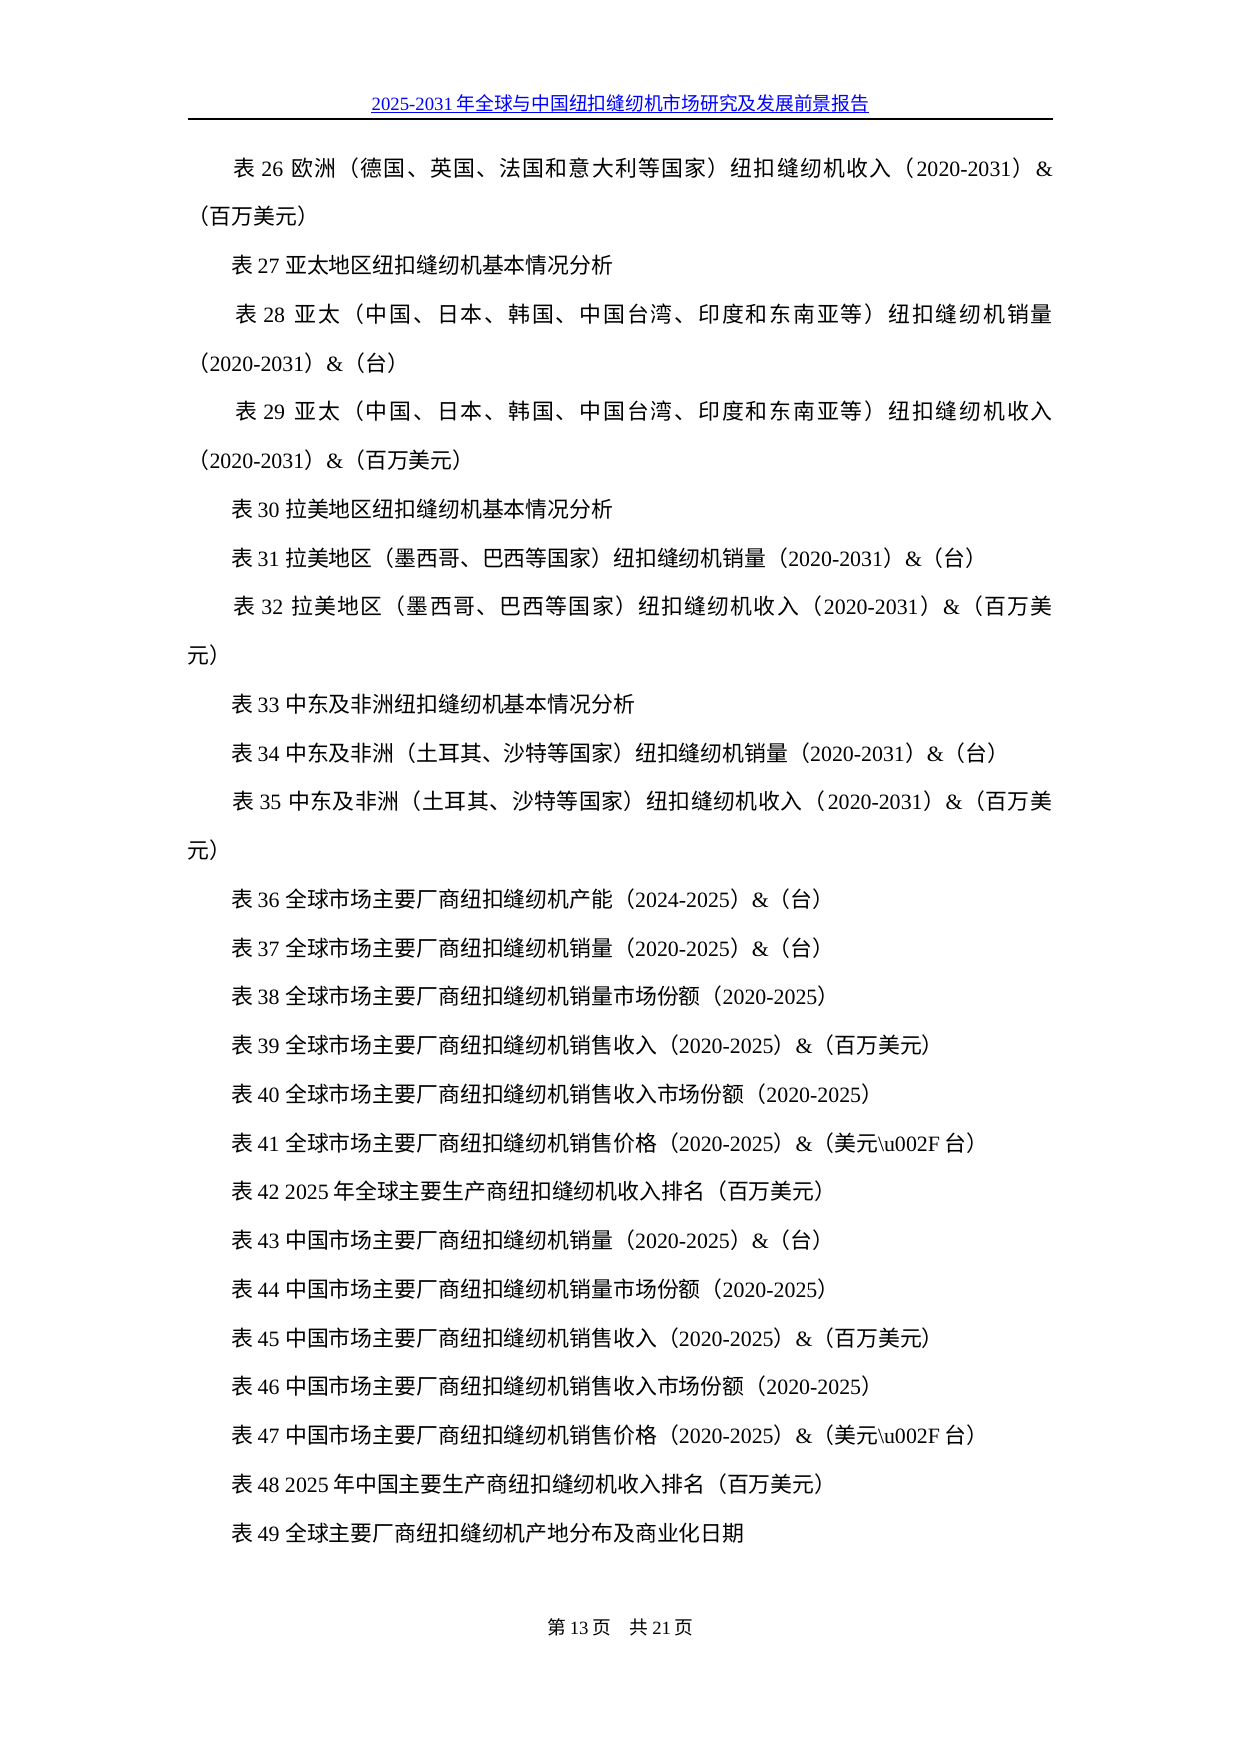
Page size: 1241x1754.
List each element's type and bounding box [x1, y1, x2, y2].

text [187, 150, 1053, 1548]
